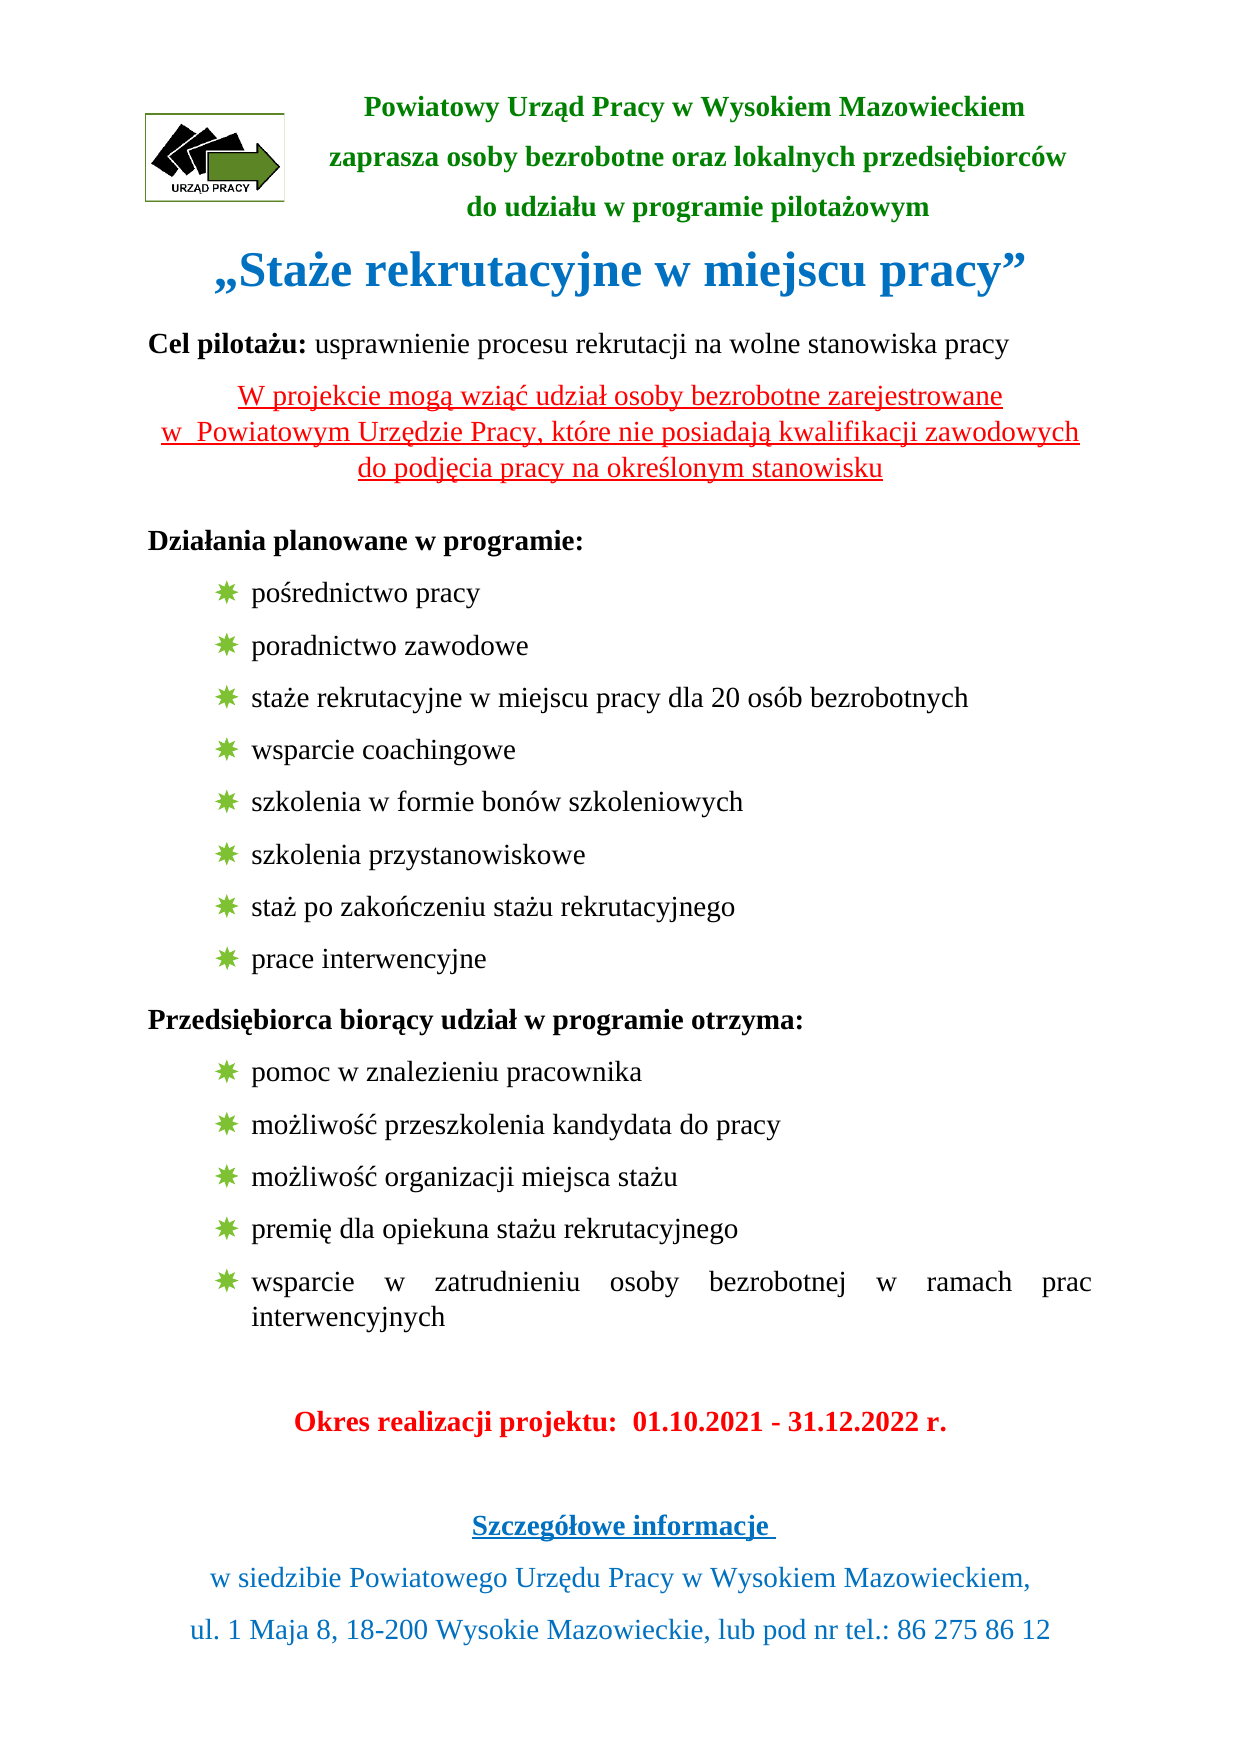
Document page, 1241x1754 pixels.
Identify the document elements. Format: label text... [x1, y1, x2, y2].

list wsparcie w zatrudnieniu osoby bezrobotnej w ramach prac interwencyjnych [213, 1264, 1093, 1333]
text Szczegółowe informacje [148, 1508, 1093, 1542]
picture [143, 113, 285, 201]
text Powiatowy Urząd Pracy w Wysokiem Mazowieckiem zaprasza osoby bezrobotne oraz lokalnych przedsiębiorców [148, 89, 1093, 172]
list poradnictwo zawodowe [213, 628, 1093, 661]
list szkolenia w formie bonów szkoleniowych [213, 784, 1093, 818]
list pośrednictwo pracy [213, 575, 1093, 609]
list staże rekrutacyjne w miejscu pracy dla 20 osób bezrobotnych [213, 680, 1093, 714]
list możliwość przeszkolenia kandydata do pracy [213, 1107, 1093, 1141]
text Okres realizacji projektu: 01.10.2021 - 31.12.2022 r. [148, 1404, 1093, 1437]
text do udziału w programie pilotażowym [148, 189, 1093, 223]
text Działania planowane w programie: [148, 523, 1093, 557]
text w siedzibie Powiatowego Urzędu Pracy w Wysokiem Mazowieckiem, [148, 1560, 1093, 1594]
list premię dla opiekuna stażu rekrutacyjnego [213, 1211, 1093, 1245]
list staż po zakończeniu stażu rekrutacyjnego [213, 889, 1093, 923]
list możliwość organizacji miejsca stażu [213, 1159, 1093, 1193]
text Cel pilotażu: usprawnienie procesu rekrutacji na wolne stanowiska pracy [148, 326, 1093, 359]
text W projekcie mogą wziąć udział osoby bezrobotne zarejestrowane w Powiatowym Urzędzie Pracy, które nie posiadają kwalifikacji zawodowych do podjęcia pracy na określonym stanowisku [148, 378, 1093, 483]
list szkolenia przystanowiskowe [213, 837, 1093, 871]
list prace interwencyjne [214, 941, 1093, 975]
text „Staże rekrutacyjne w miejscu pracy” [148, 239, 1093, 297]
text Przedsiębiorca biorący udział w programie otrzyma: [148, 1002, 1093, 1036]
text ul. 1 Maja 8, 18-200 Wysokie Mazowieckie, lub pod nr tel.: 86 275 86 12 [148, 1612, 1093, 1646]
list wsparcie coachingowe [213, 732, 1093, 766]
list pomoc w znalezieniu pracownika [213, 1054, 1093, 1088]
